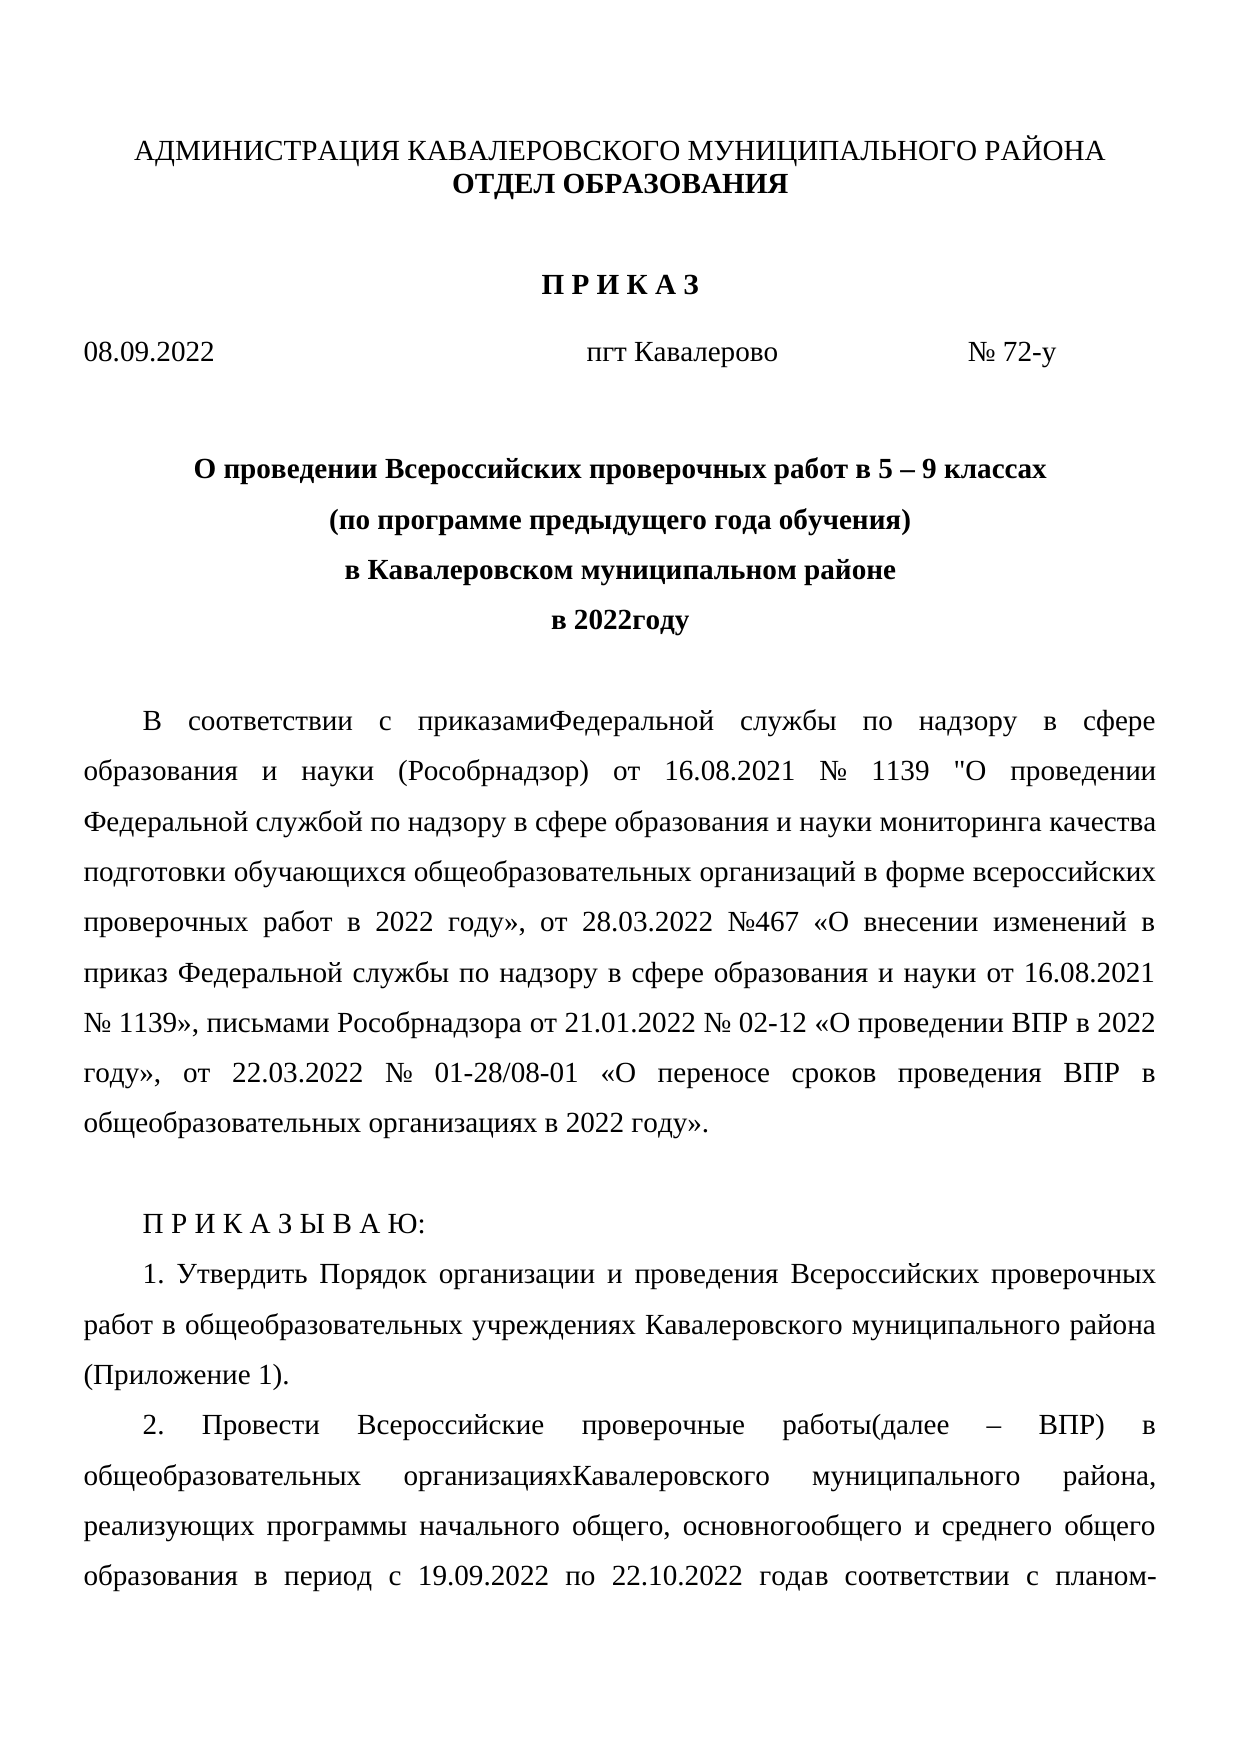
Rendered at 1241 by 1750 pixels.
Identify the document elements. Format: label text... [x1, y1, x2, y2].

text В соответствии с приказамиФедеральной службы по надзору в сфере образования и науки (Рособрнадзор) от 16.08.2021 № 1139 "О проведении Федеральной службой по надзору в сфере образования и науки мониторинга качества подготовки обучающихся общеобразовательных организаций в форме всероссийских проверочных работ в 2022 году», от 28.03.2022 №467 «О внесении изменений в приказ Федеральной службы по надзору в сфере образования и науки от 16.08.2021 № 1139», письмами Рособрнадзора от 21.01.2022 № 02-12 «О проведении ВПР в 2022 году», от 22.03.2022 № 01-28/08-01 «О переносе сроков проведения ВПР в общеобразовательных организациях в 2022 году». [83, 703, 1157, 1139]
text ОТДЕЛ ОБРАЗОВАНИЯ [83, 166, 1157, 200]
text П Р И К А З Ы В А Ю: [83, 1206, 1157, 1240]
text О проведении Всероссийских проверочных работ в 5 – 9 классах [83, 452, 1157, 485]
text в Кавалеровском муниципальном районе [83, 552, 1157, 586]
text в 2022году [83, 602, 1157, 636]
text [83, 1407, 1157, 1592]
text АДМИНИСТРАЦИЯ КАВАЛЕРОВСКОГО МУНИЦИПАЛЬНОГО РАЙОНА [83, 133, 1157, 166]
text (по программе предыдущего года обучения) [83, 502, 1157, 535]
text 08.09.2022 пгт Кавалерово № 72-у [83, 334, 1157, 368]
text П Р И К А З [83, 267, 1157, 301]
text 1. Утвердить Порядок организации и проведения Всероссийских проверочных работ в общеобразовательных учреждениях Кавалеровского муниципального района (Приложение 1). [83, 1257, 1157, 1391]
